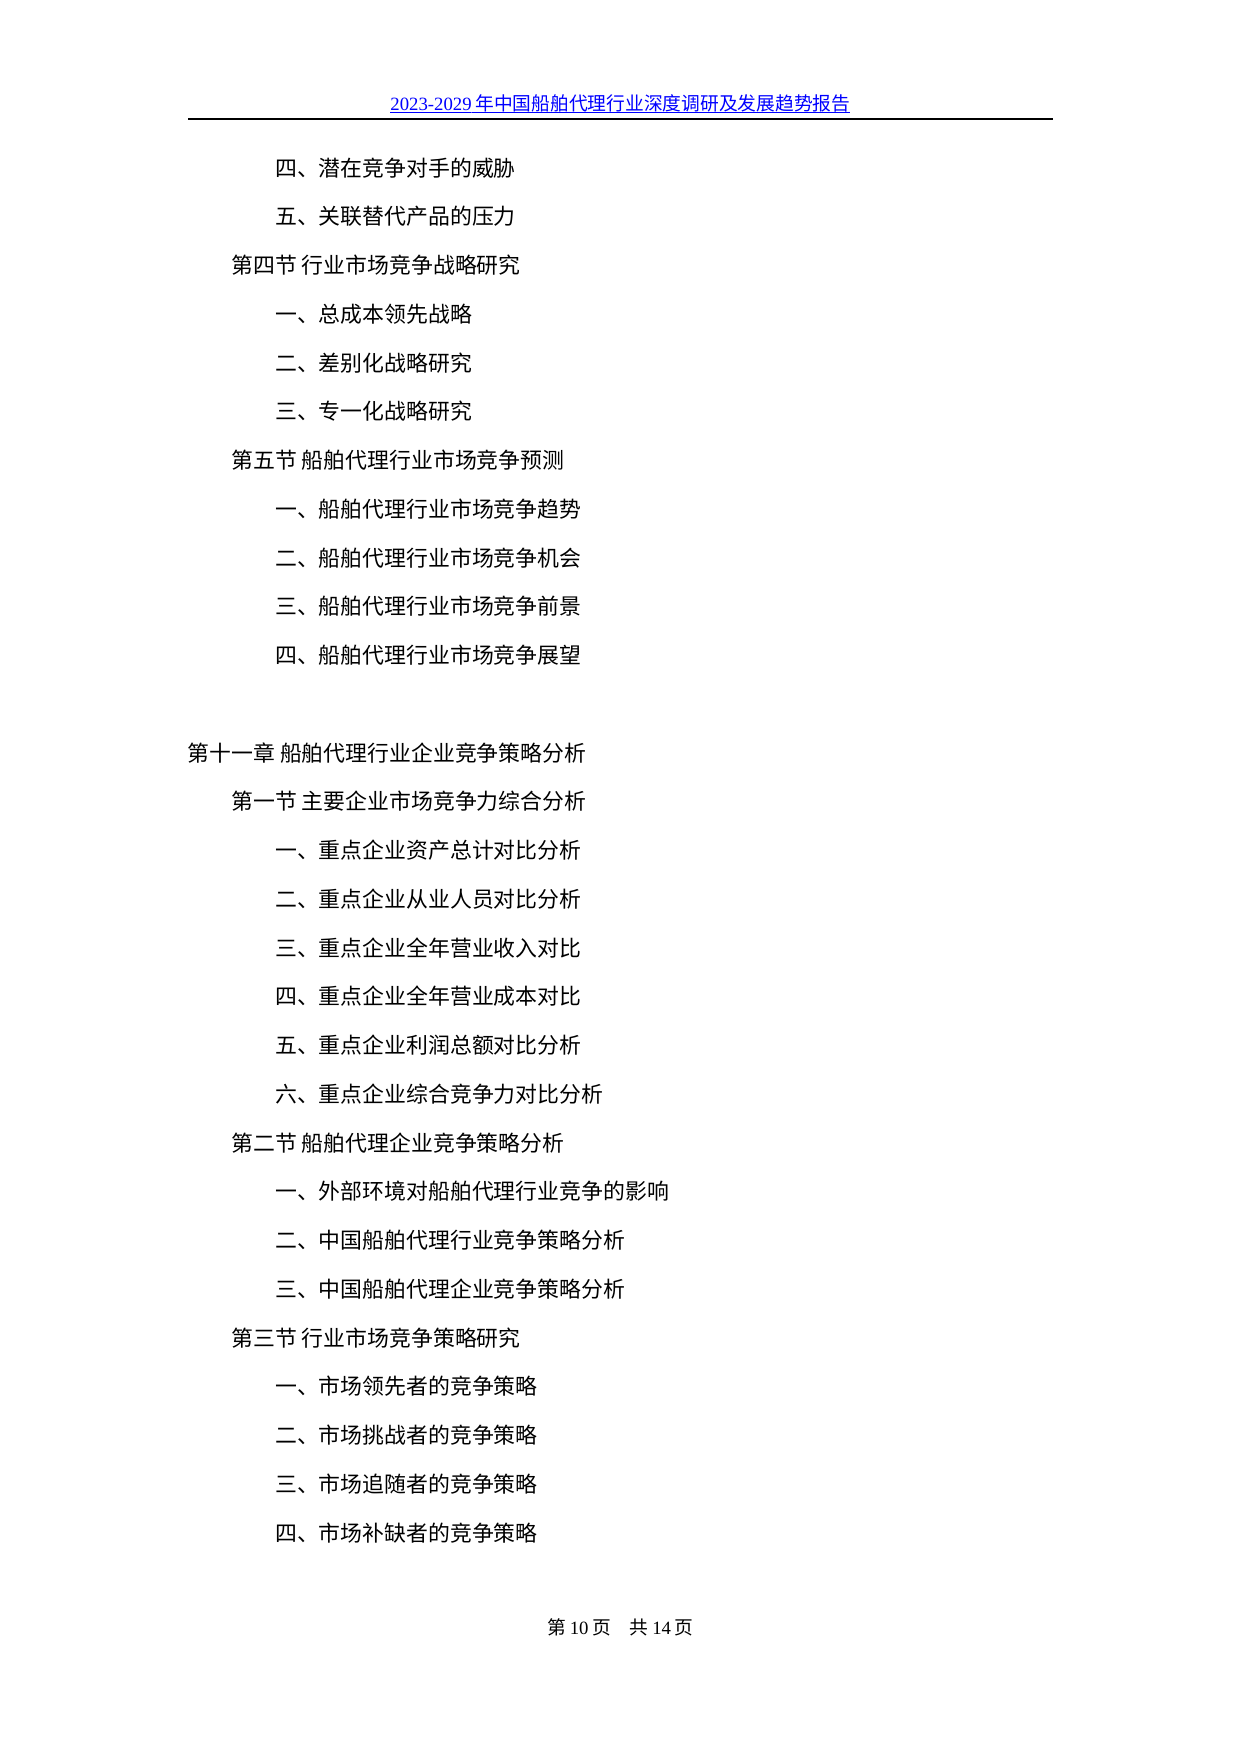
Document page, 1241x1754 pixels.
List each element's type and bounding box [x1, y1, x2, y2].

text [187, 150, 1053, 1548]
